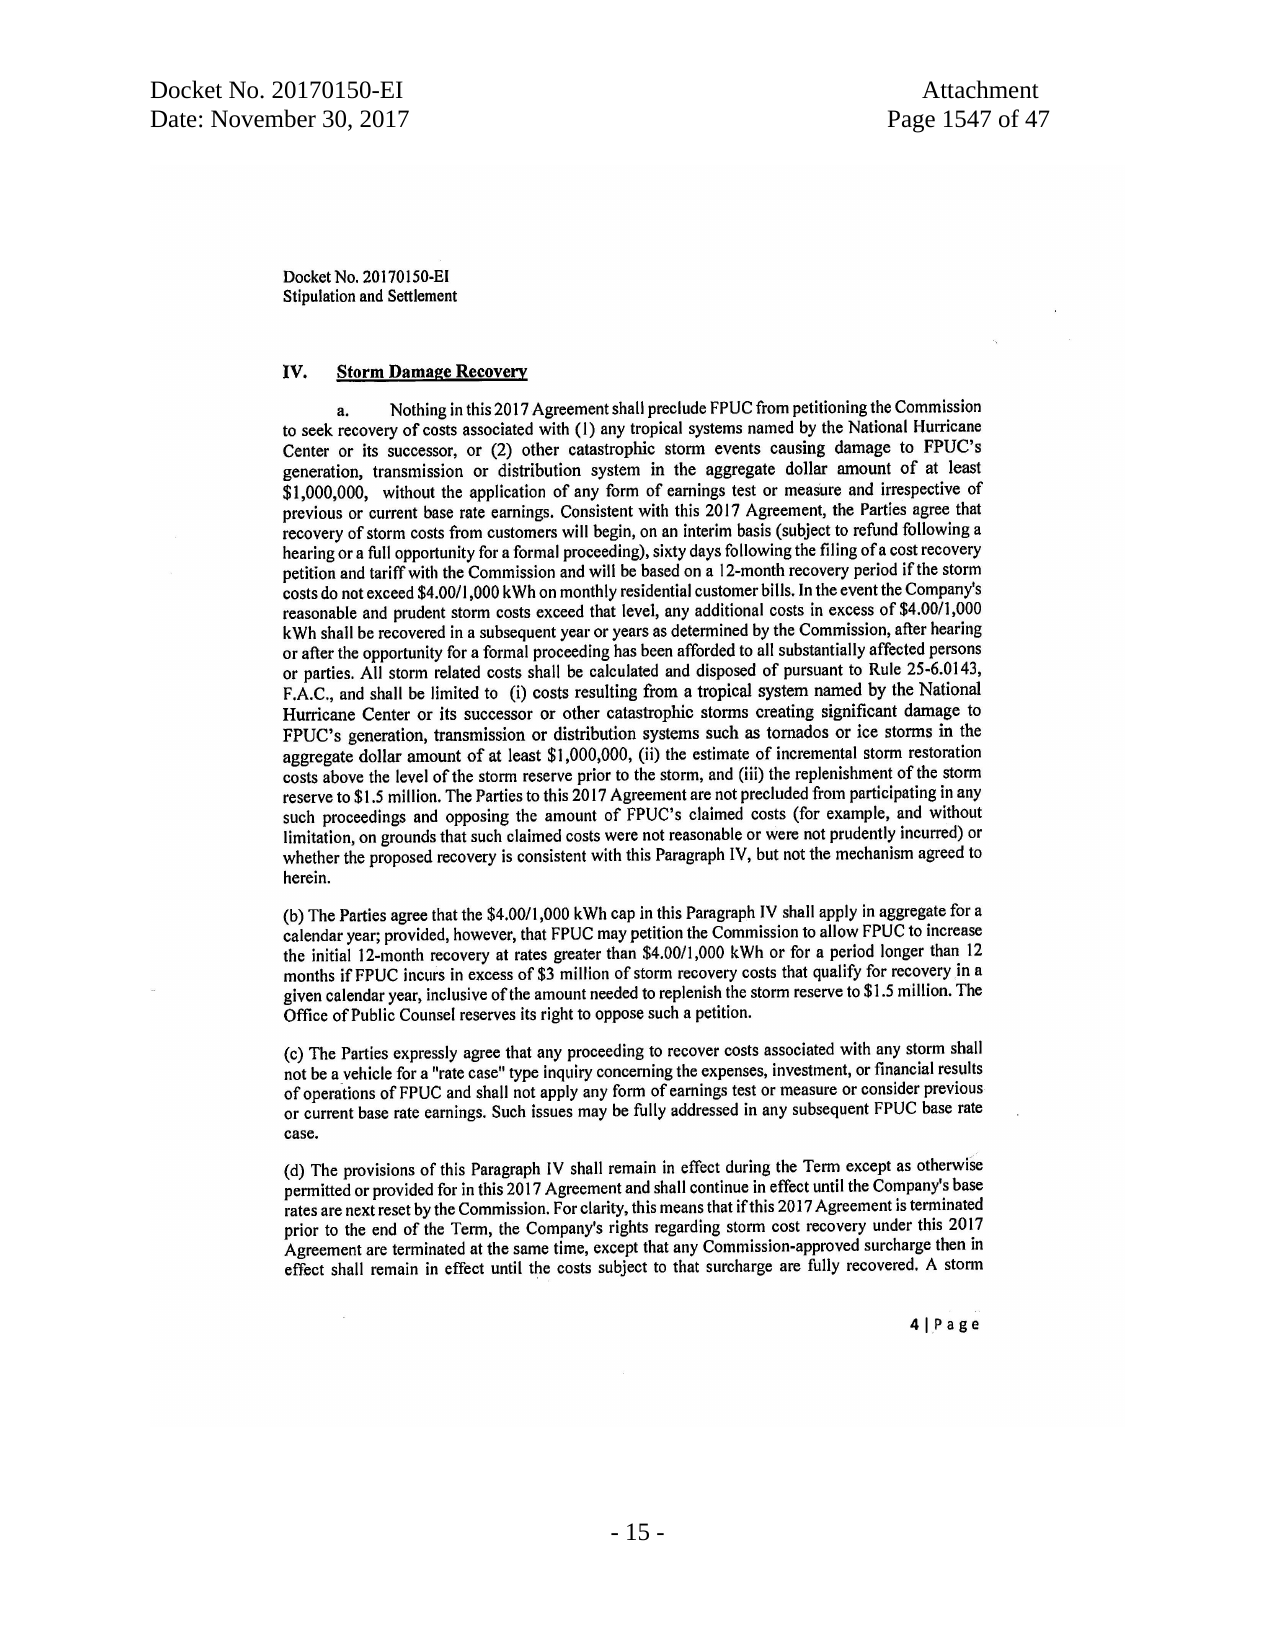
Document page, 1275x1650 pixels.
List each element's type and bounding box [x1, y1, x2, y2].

picture [150, 165, 1125, 1427]
